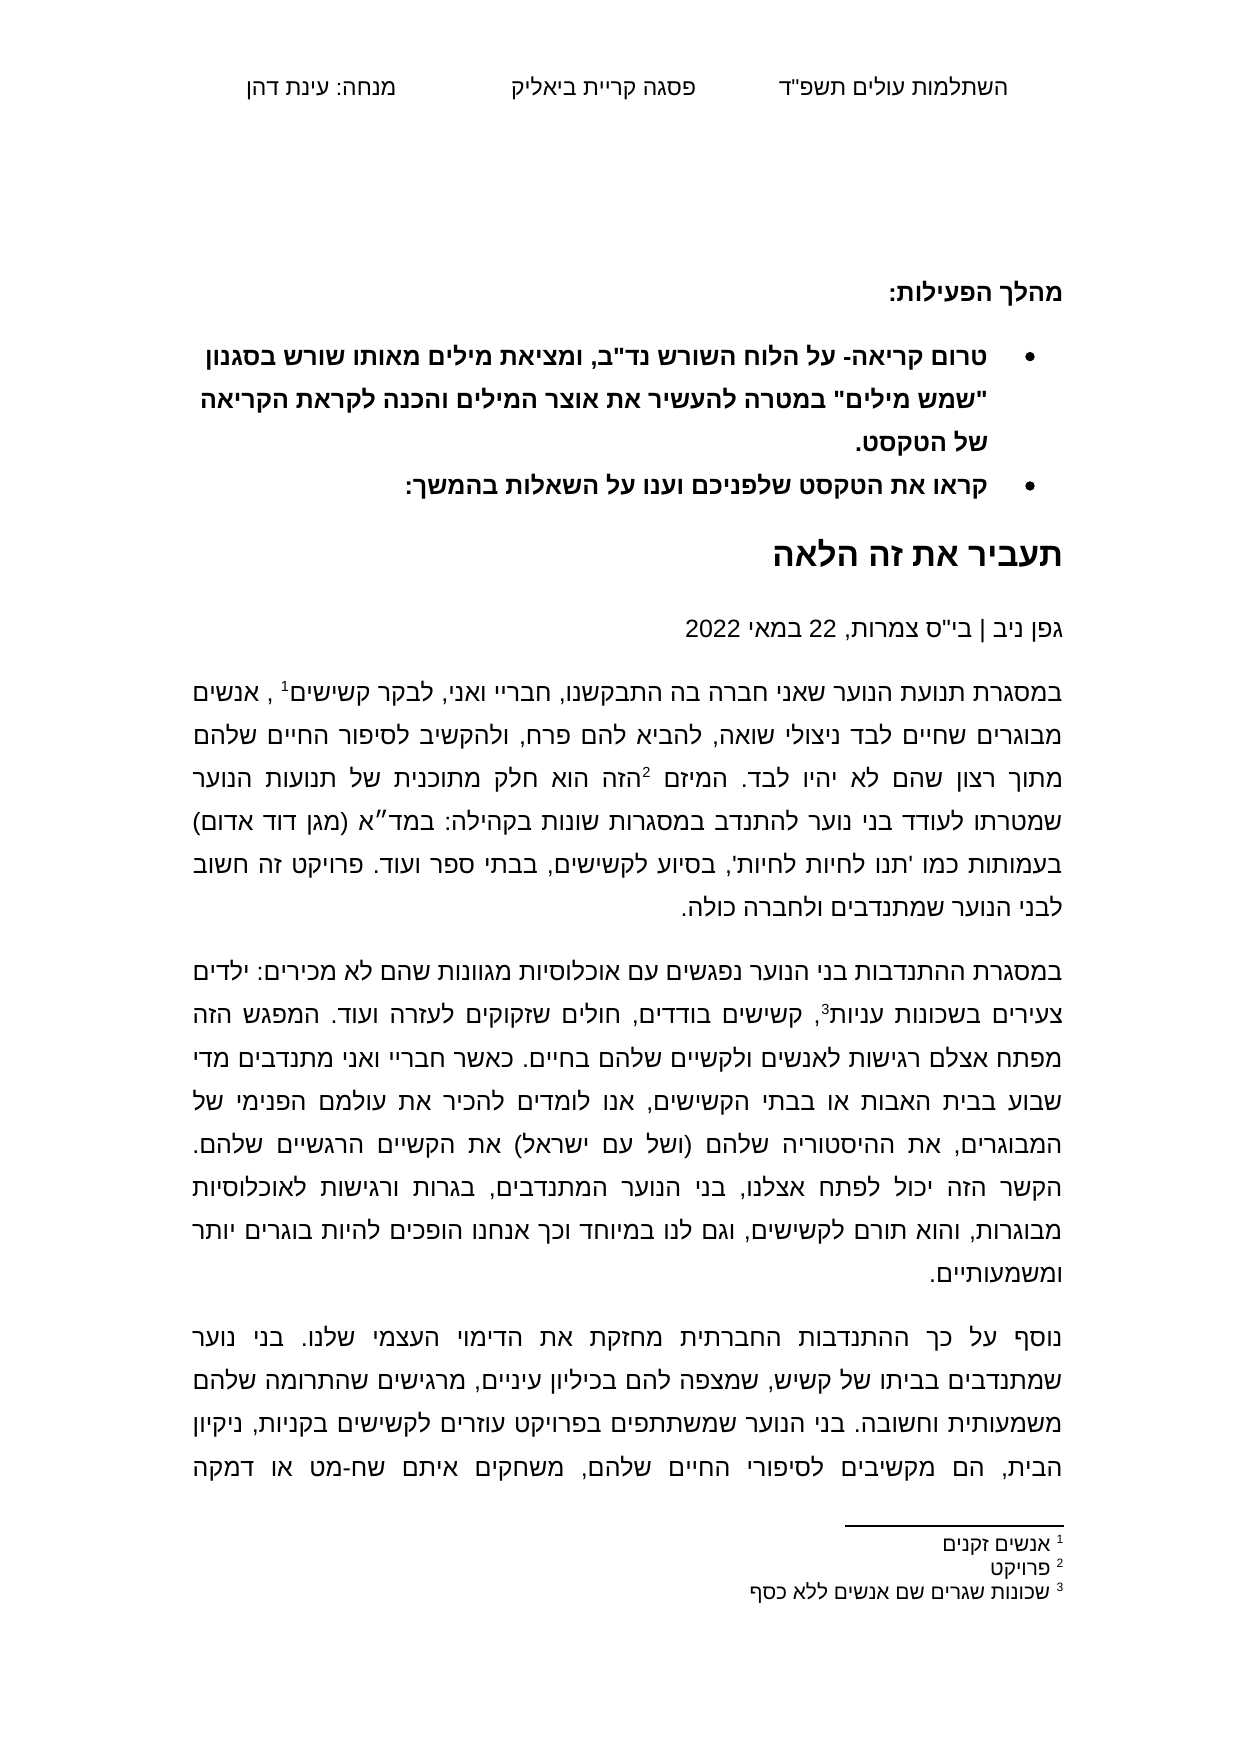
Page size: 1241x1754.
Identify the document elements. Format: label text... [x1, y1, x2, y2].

list טרום קריאה- על הלוח השורש נד"ב, ומציאת מילים מאותו שורש בסגנון "שמש מילים" במטרה להעשיר את אוצר המילים והכנה לקראת הקריאה של הטקסט. [192, 342, 1026, 457]
text מהלך הפעילות: [192, 278, 1063, 307]
text במסגרת תנועת הנוער שאני חברה בה התבקשנו, חבריי ואני, לבקר קשישים , אנשים מבוגרים שחיים לבד ניצולי שואה, להביא להם פרח, ולהקשיב לסיפור החיים שלהם מתוך רצון שהם לא יהיו לבד. המיזם הזה הוא חלק מתוכנית של תנועות הנוער שמטרתו לעודד בני נוער להתנדב במסגרות שונות בקהילה: במד״א (מגן דוד אדום) בעמותות כמו 'תנו לחיות לחיות', בסיוע לקשישים, בבתי ספר ועוד. פרויקט זה חשוב לבני הנוער שמתנדבים ולחברה כולה. [192, 678, 1063, 922]
text גפן ניב | בי"ס צמרות, 22 במאי 2022 [192, 614, 1063, 643]
list קראו את הטקסט שלפניכם וענו על השאלות בהמשך: [192, 471, 1026, 500]
text תעביר את זה הלאה [192, 535, 1063, 574]
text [192, 1323, 1063, 1481]
text במסגרת ההתנדבות בני הנוער נפגשים עם אוכלוסיות מגוונות שהם לא מכירים: ילדים צעירים בשכונות עניות, קשישים בודדים, חולים שזקוקים לעזרה ועוד. המפגש הזה מפתח אצלם רגישות לאנשים ולקשיים שלהם בחיים. כאשר חבריי ואני מתנדבים מדי שבוע בבית האבות או בבתי הקשישים, אנו לומדים להכיר את עולמם הפנימי של המבוגרים, את ההיסטוריה שלהם (ושל עם ישראל) את הקשיים הרגשיים שלהם. הקשר הזה יכול לפתח אצלנו, בני הנוער המתנדבים, בגרות ורגישות לאוכלוסיות מבוגרות, והוא תורם לקשישים, וגם לנו במיוחד וכך אנחנו הופכים להיות בוגרים יותר ומשמעותיים. [192, 957, 1063, 1288]
